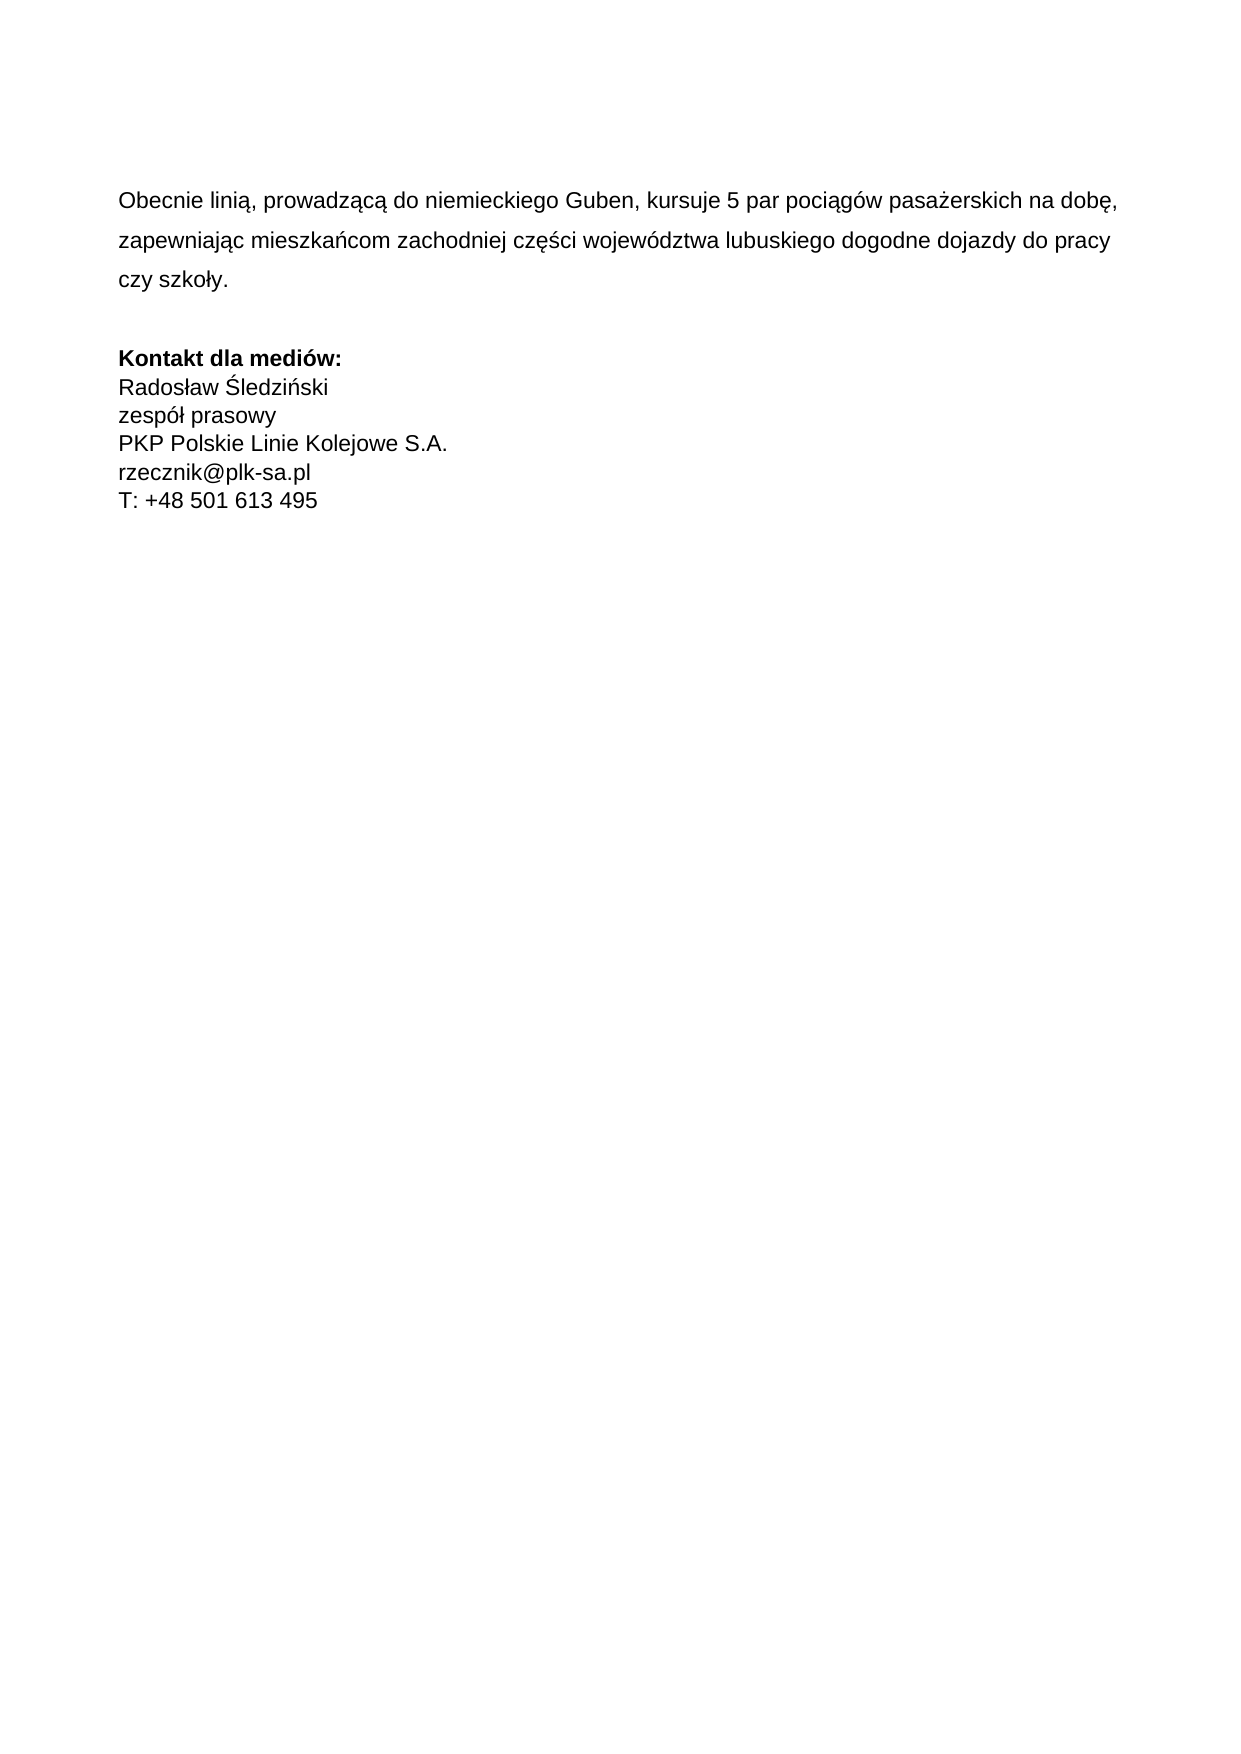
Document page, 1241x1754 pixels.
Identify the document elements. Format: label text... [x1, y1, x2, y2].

text Radosław Śledziński [118, 373, 1122, 400]
text Kontakt dla mediów: [118, 345, 1122, 371]
text rzecznik@plk-sa.pl [118, 459, 1122, 485]
text T: +48 501 613 495 [118, 487, 1122, 514]
text PKP Polskie Linie Kolejowe S.A. [118, 430, 1122, 457]
text zespół prasowy [118, 402, 1122, 428]
text Obecnie linią, prowadzącą do niemieckiego Guben, kursuje 5 par pociągów pasażerskich na dobę, zapewniając mieszkańcom zachodniej części województwa lubuskiego dogodne dojazdy do pracy czy szkoły. [118, 187, 1122, 292]
